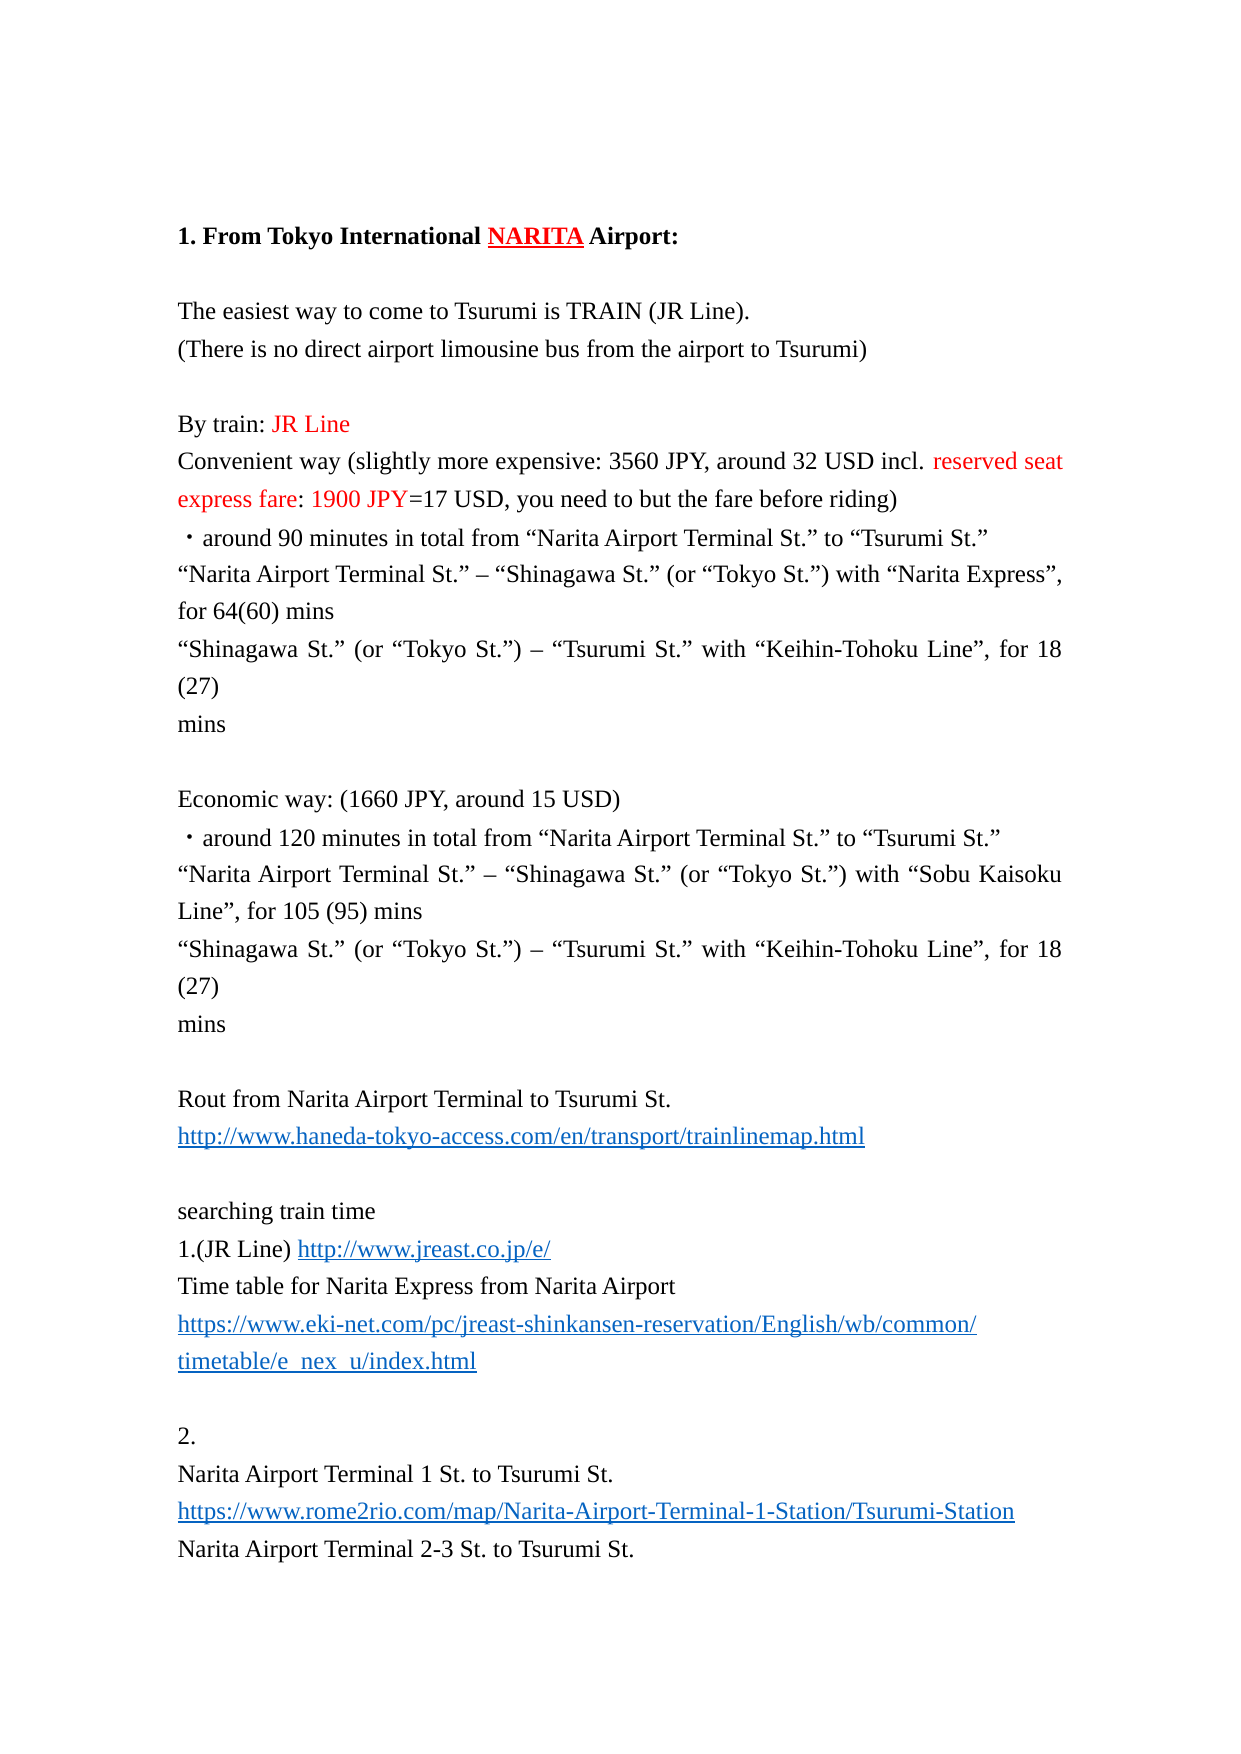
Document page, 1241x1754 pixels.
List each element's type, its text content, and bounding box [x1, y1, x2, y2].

text mins [177, 1004, 1063, 1042]
text 1. From Tokyo International NARITA Airport: [177, 217, 1063, 254]
text 1.(JR Line) http://www.jreast.co.jp/e/ [177, 1229, 1063, 1267]
text Narita Airport Terminal 2-3 St. to Tsurumi St. [177, 1529, 1063, 1567]
text Economic way: (1660 JPY, around 15 USD) [177, 779, 1063, 817]
text “Shinagawa St.” (or “Tokyo St.”) – “Tsurumi St.” with “Keihin-Tohoku Line”, for 18 (27) [177, 629, 1063, 704]
text “Shinagawa St.” (or “Tokyo St.”) – “Tsurumi St.” with “Keihin-Tohoku Line”, for 18 (27) [177, 929, 1063, 1004]
text (There is no direct airport limousine bus from the airport to Tsurumi) [177, 329, 1063, 367]
text Time table for Narita Express from Narita Airport [177, 1267, 1063, 1304]
text Convenient way (slightly more expensive: 3560 JPY, around 32 USD incl. reserved seat express fare: 1900 JPY=17 USD, you need to but the fare before riding) [177, 442, 1063, 517]
text https://www.rome2rio.com/map/Narita-Airport-Terminal-1-Station/Tsurumi-Station [177, 1492, 1063, 1529]
text mins [177, 704, 1063, 742]
text ・around 90 minutes in total from “Narita Airport Terminal St.” to “Tsurumi St.” [177, 517, 1063, 554]
text 2. [177, 1417, 1063, 1454]
text By train: JR Line [177, 404, 1063, 442]
text https://www.eki-net.com/pc/jreast-shinkansen-reservation/English/wb/common/timetable/e_nex_u/index.html [177, 1304, 1063, 1379]
text “Narita Airport Terminal St.” – “Shinagawa St.” (or “Tokyo St.”) with “Sobu Kaisoku Line”, for 105 (95) mins [177, 854, 1063, 929]
text “Narita Airport Terminal St.” – “Shinagawa St.” (or “Tokyo St.”) with “Narita Express”, for 64(60) mins [177, 554, 1063, 629]
text The easiest way to come to Tsurumi is TRAIN (JR Line). [177, 292, 1063, 329]
text Rout from Narita Airport Terminal to Tsurumi St. [177, 1079, 1063, 1117]
text Narita Airport Terminal 1 St. to Tsurumi St. [177, 1454, 1063, 1492]
text ・around 120 minutes in total from “Narita Airport Terminal St.” to “Tsurumi St.” [177, 817, 1063, 854]
text searching train time [177, 1192, 1063, 1229]
text http://www.haneda-tokyo-access.com/en/transport/trainlinemap.html [177, 1117, 1063, 1154]
